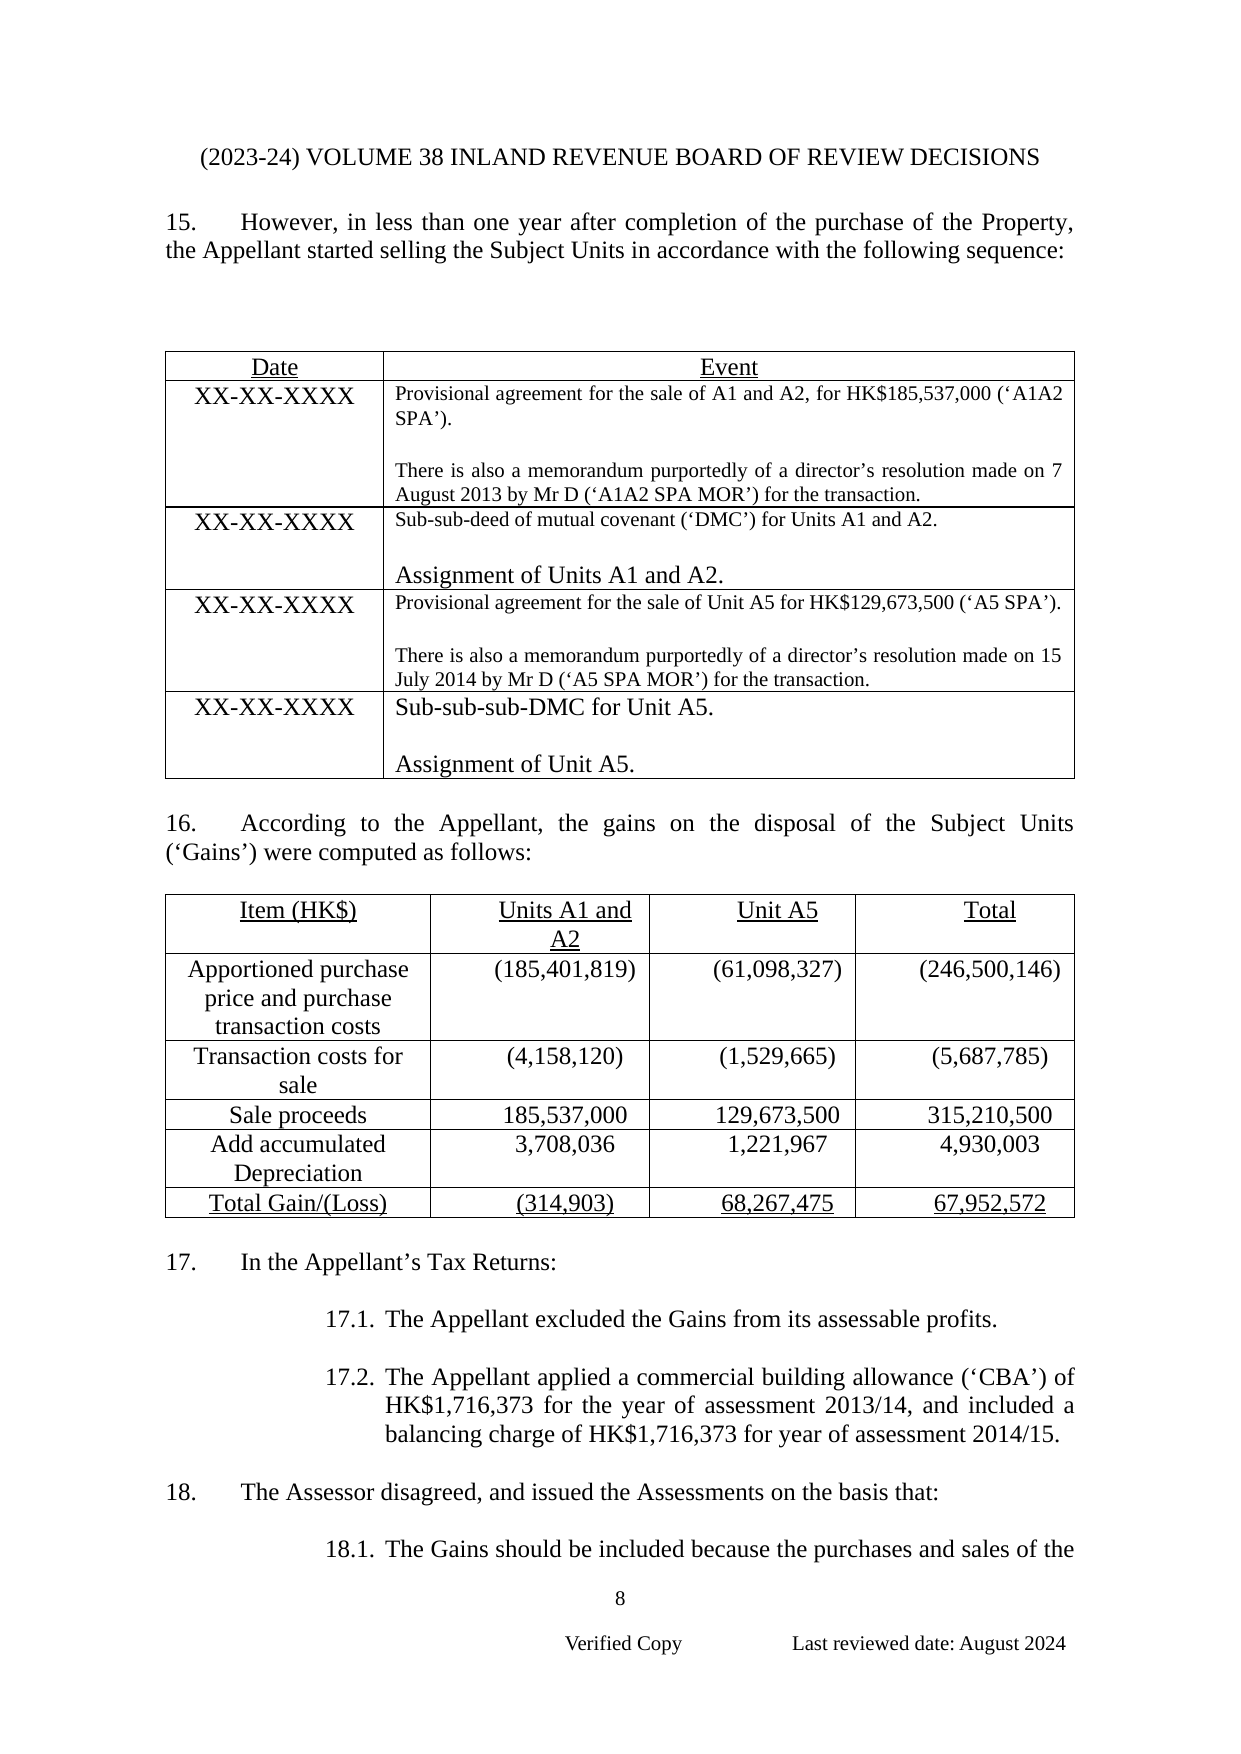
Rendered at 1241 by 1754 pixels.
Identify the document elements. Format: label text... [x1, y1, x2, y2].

table_cell Add accumulated Depreciation [166, 1130, 430, 1187]
list According to the Appellant, the gains on the disposal of the Subject Units (‘Gains’) were computed as follows: [165, 808, 1075, 866]
table_cell 315,210,500 [856, 1100, 1074, 1128]
table_cell Sub-sub-deed of mutual covenant (‘DMC’) for Units A1 and A2. Assignment of Units A1 and A2. [384, 508, 1074, 589]
table_header Date [166, 352, 383, 380]
list In the Appellant’s Tax Returns: [165, 1247, 1075, 1275]
table_cell Transaction costs for sale [166, 1041, 430, 1099]
table_cell (246,500,146) [856, 954, 1074, 1040]
table_header Total [856, 895, 1074, 953]
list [325, 1534, 1075, 1563]
table_cell Apportioned purchase price and purchase transaction costs [166, 954, 430, 1040]
table_cell 68,267,475 [650, 1188, 855, 1217]
table_cell 3,708,036 [431, 1130, 649, 1187]
table_cell Provisional agreement for the sale of Unit A5 for HK$129,673,500 (‘A5 SPA’). There is also a memorandum purportedly of a director’s resolution made on 15 July 2014 by Mr D (‘A5 SPA MOR’) for the transaction. [384, 590, 1074, 691]
table_header Item (HK$) [166, 895, 430, 953]
table_cell Sale proceeds [166, 1100, 430, 1128]
table_cell 129,673,500 [650, 1100, 855, 1128]
list The Assessor disagreed, and issued the Assessments on the basis that: [165, 1477, 1075, 1505]
list The Appellant applied a commercial building allowance (‘CBA’) of HK$1,716,373 for the year of assessment 2013/14, and included a balancing charge of HK$1,716,373 for year of assessment 2014/15. [325, 1362, 1075, 1448]
table_cell (314,903) [431, 1188, 649, 1217]
table_header Units A1 and A2 [431, 895, 649, 953]
table_cell (5,687,785) [856, 1041, 1074, 1099]
table_cell Provisional agreement for the sale of A1 and A2, for HK$185,537,000 (‘A1A2 SPA’). There is also a memorandum purportedly of a director’s resolution made on 7 August 2013 by Mr D (‘A1A2 SPA MOR’) for the transaction. [384, 381, 1074, 506]
table_cell 4,930,003 [856, 1130, 1074, 1187]
list However, in less than one year after completion of the purchase of the Property, the Appellant started selling the Subject Units in accordance with the following sequence: [165, 207, 1075, 264]
table_cell XX-XX-XXXX [166, 692, 383, 778]
table_cell 185,537,000 [431, 1100, 649, 1128]
table_cell XX-XX-XXXX [166, 508, 383, 589]
table_cell Sub-sub-sub-DMC for Unit A5. Assignment of Unit A5. [384, 692, 1074, 778]
table_header Unit A5 [650, 895, 855, 953]
table_cell (1,529,665) [650, 1041, 855, 1099]
table_cell XX-XX-XXXX [166, 590, 383, 691]
table_cell (4,158,120) [431, 1041, 649, 1099]
table_cell XX-XX-XXXX [166, 381, 383, 506]
table_header Event [384, 352, 1074, 380]
table_cell Total Gain/(Loss) [166, 1188, 430, 1217]
table_cell 1,221,967 [650, 1130, 855, 1187]
table_cell (61,098,327) [650, 954, 855, 1040]
table_cell 67,952,572 [856, 1188, 1074, 1217]
list The Appellant excluded the Gains from its assessable profits. [325, 1304, 1075, 1333]
table_cell (185,401,819) [431, 954, 649, 1040]
